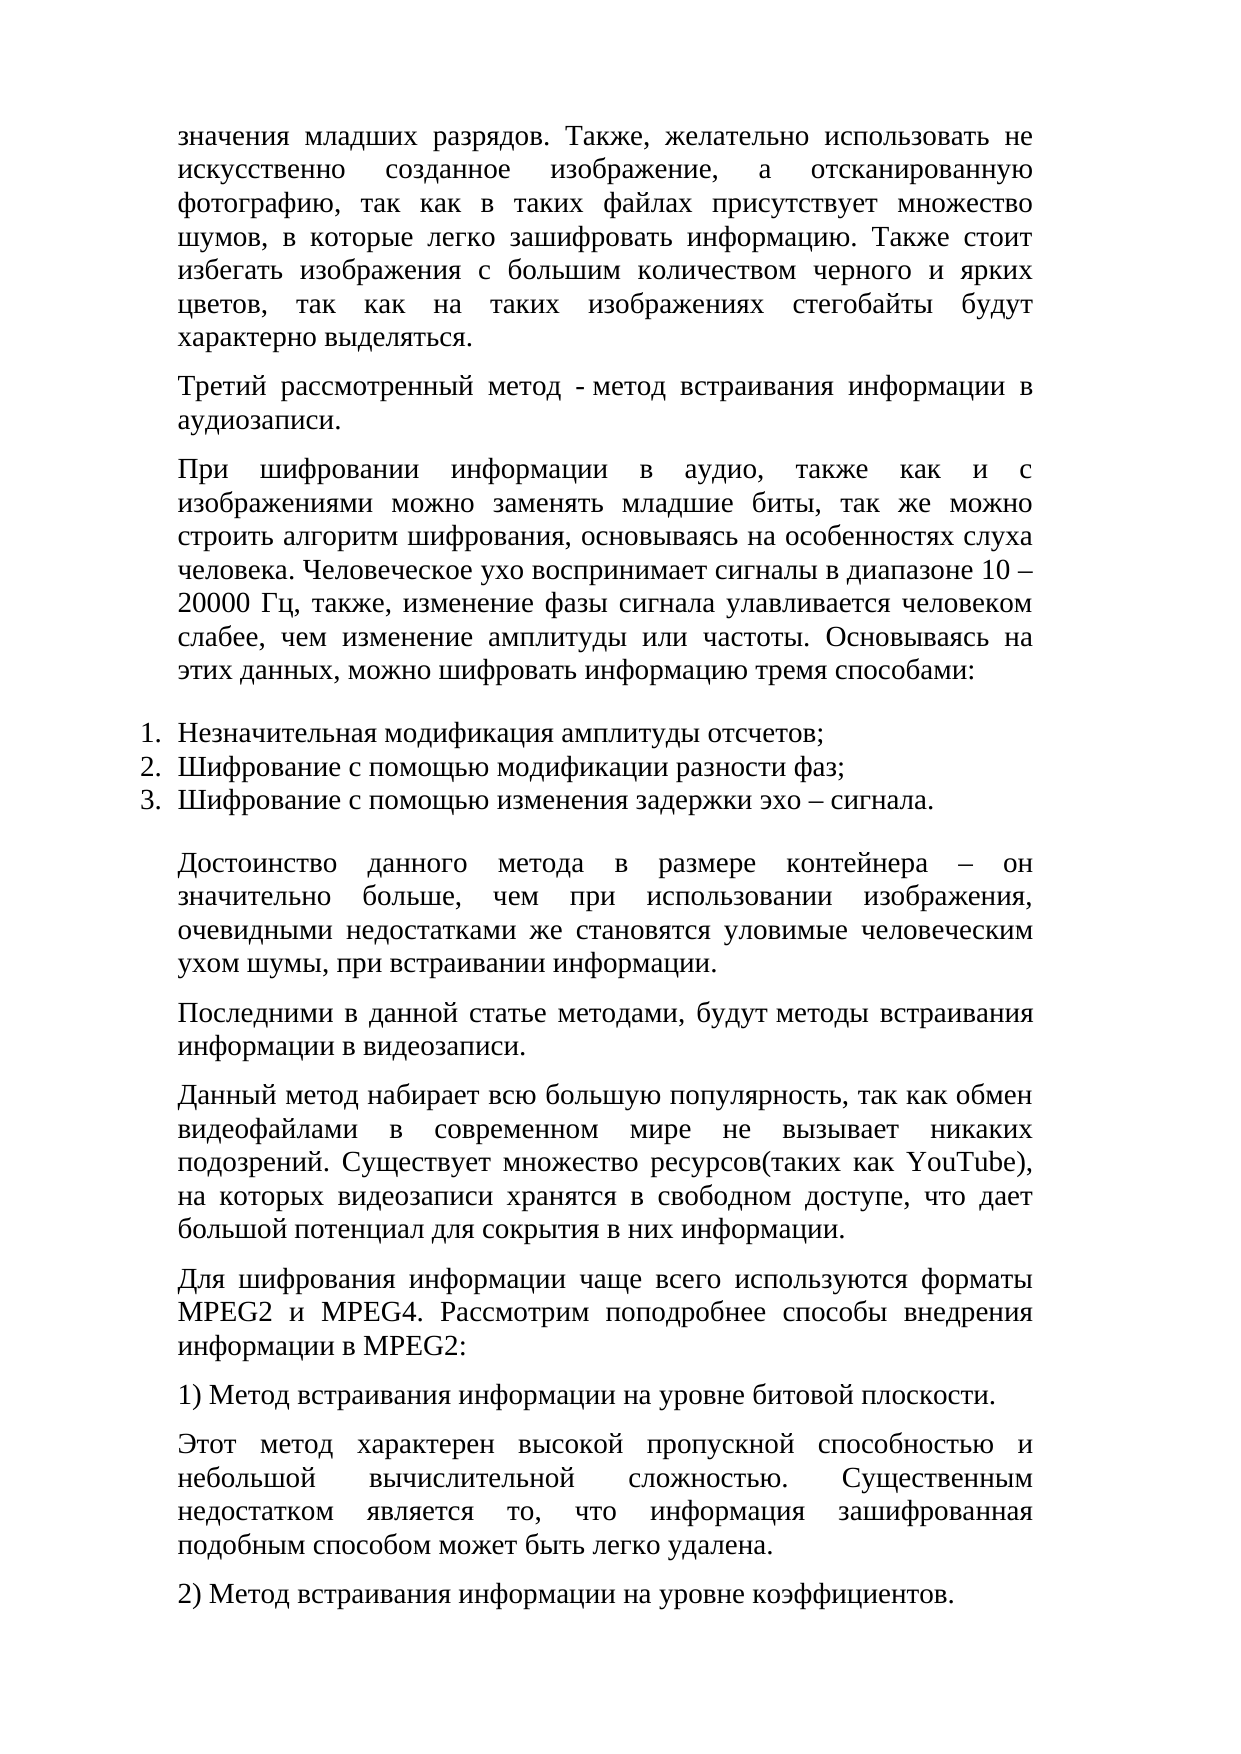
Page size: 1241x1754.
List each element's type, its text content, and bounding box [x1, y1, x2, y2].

text Достоинство данного метода в размере контейнера – он значительно больше, чем при использовании изображения, очевидными недостатками же становятся уловимые человеческим ухом шумы, при встраивании информации. [177, 845, 1033, 979]
list Незначительная модификация амплитуды отсчетов; [140, 715, 1033, 749]
text 1) Метод встраивания информации на уровне битовой плоскости. [177, 1377, 1033, 1411]
text Третий рассмотренный метод - метод встраивания информации в аудиозаписи. [177, 368, 1033, 436]
text 2) Метод встраивания информации на уровне коэффициентов. [177, 1576, 1033, 1609]
list Шифрование с помощью изменения задержки эхо – сигнала. [140, 782, 1033, 816]
list Шифрование с помощью модификации разности фаз; [140, 749, 1033, 782]
text Последними в данной статье методами, будут методы встраивания информации в видеозаписи. [177, 995, 1033, 1062]
text Этот метод характерен высокой пропускной способностью и небольшой вычислительной сложностью. Существенным недостатком является то, что информация зашифрованная подобным способом может быть легко удалена. [177, 1426, 1033, 1560]
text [177, 118, 1033, 353]
text Для шифрования информации чаще всего используются форматы MPEG2 и MPEG4. Рассмотрим поподробнее способы внедрения информации в MPEG2: [177, 1261, 1033, 1361]
text Данный метод набирает всю большую популярность, так как обмен видеофайлами в современном мире не вызывает никаких подозрений. Существует множество ресурсов(таких как YouTube), на которых видеозаписи хранятся в свободном доступе, что дает большой потенциал для сокрытия в них информации. [177, 1077, 1033, 1245]
text При шифровании информации в аудио, также как и с изображениями можно заменять младшие биты, так же можно строить алгоритм шифрования, основываясь на особенностях слуха человека. Человеческое ухо воспринимает сигналы в диапазоне 10 – 20000 Гц, также, изменение фазы сигнала улавливается человеком слабее, чем изменение амплитуды или частоты. Основываясь на этих данных, можно шифровать информацию тремя способами: [177, 451, 1033, 686]
